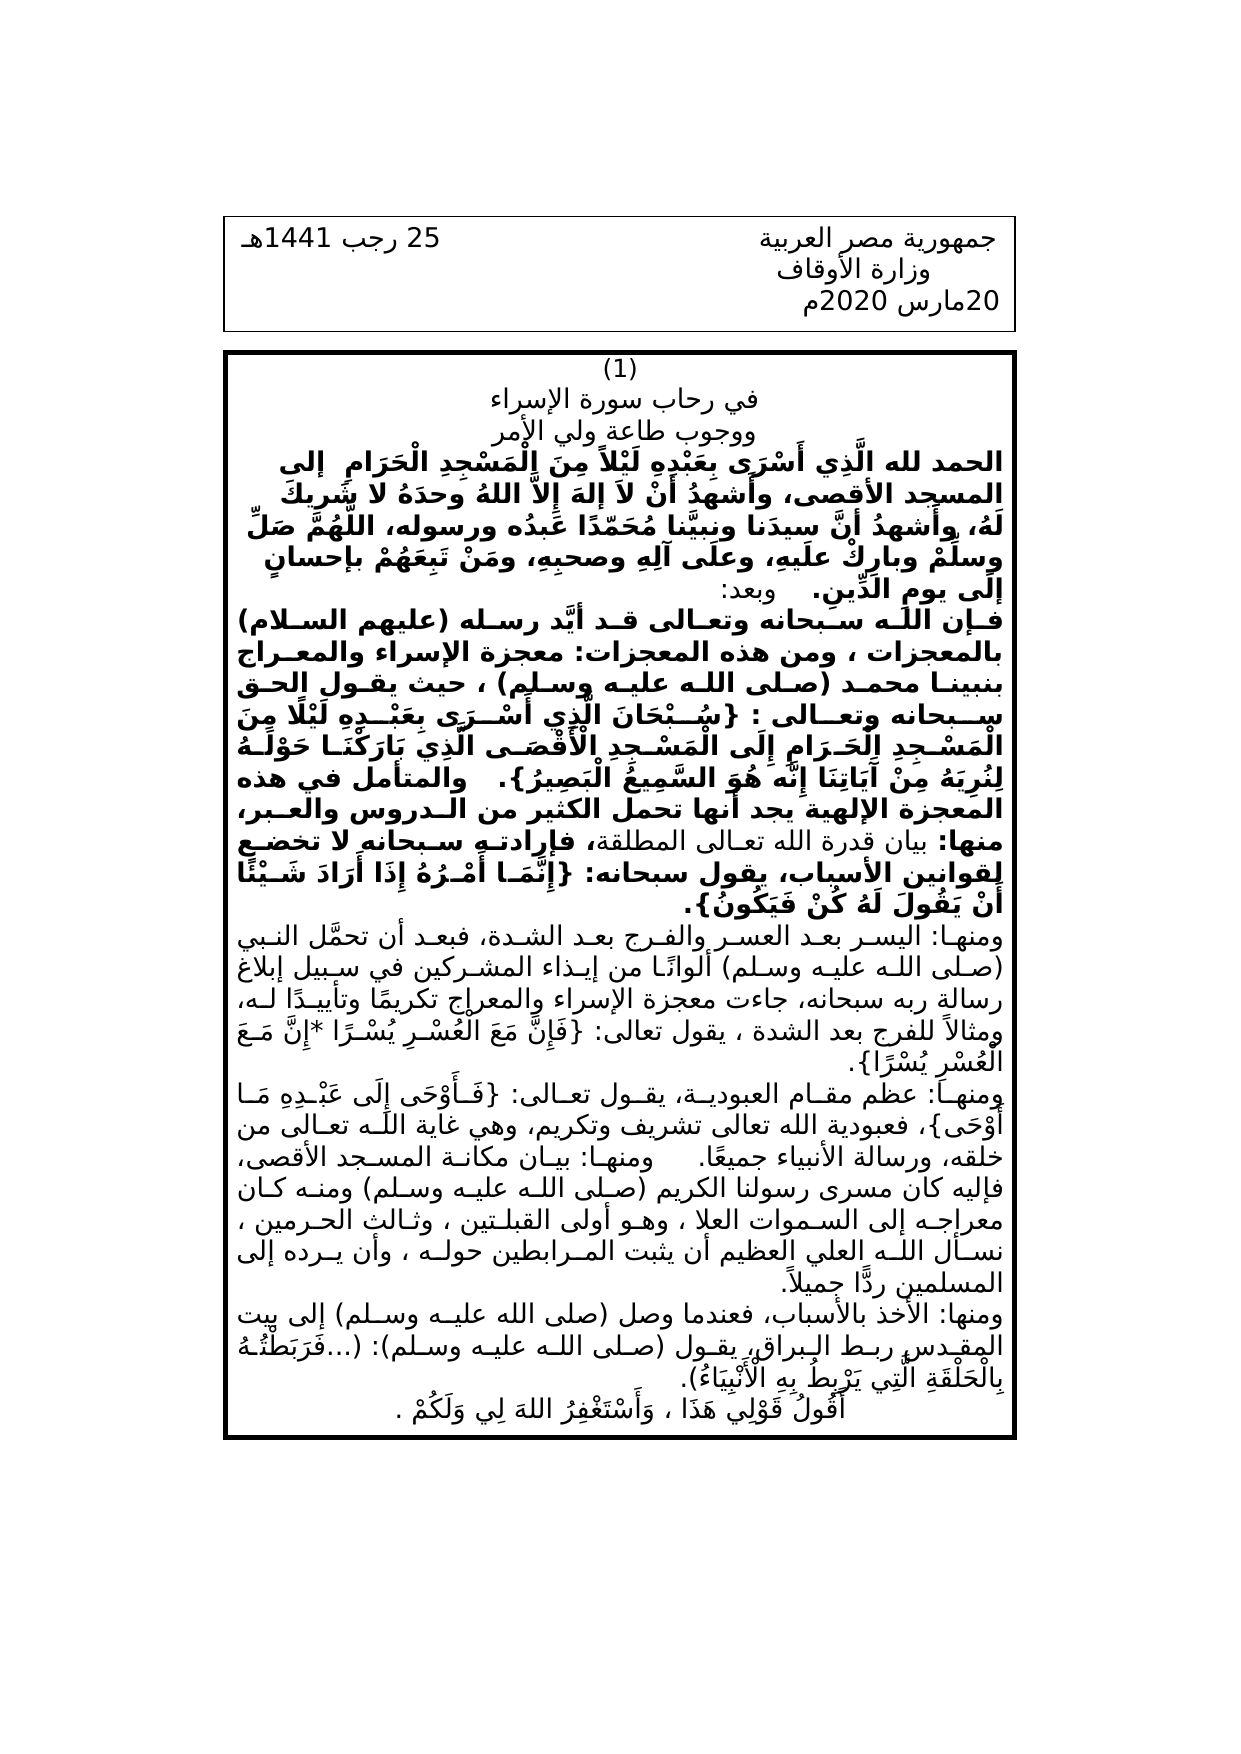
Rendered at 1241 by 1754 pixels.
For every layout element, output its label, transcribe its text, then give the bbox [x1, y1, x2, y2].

text ومنها: الأخذ بالأسباب، فعندما وصل (صلى الله عليه وسلم) إلى بيت المقدس ربط البراق، يقول (صلى الله عليه وسلم): (...فَرَبَطْتُهُ بِالْحَلْقَةِ الَّتِي يَرْبِطُ بِهِ الْأَنْبِيَاءُ). [236, 1299, 1004, 1393]
text ووجوب طاعة ولي الأمر [236, 415, 1004, 447]
text ومنها: اليسر بعد العسر والفرج بعد الشدة، فبعد أن تحمَّل النبي (صلى الله عليه وسلم) ألوانًا من إيذاء المشركين في سبيل إبلاغ رسالة ربه سبحانه، جاءت معجزة الإسراء والمعراج تكريمًا وتأييدًا له، ومثالاً للفرج بعد الشدة ، يقول تعالى: {فَإِنَّ مَعَ الْعُسْرِ يُسْرًا *إِنَّ مَعَ الْعُسْرِ يُسْرًا}. [236, 920, 1004, 1078]
text أَقُولُ قَوْلِي هَذَا ، وَأَسْتَغْفِرُ اللهَ لِي وَلَكُمْ . [236, 1393, 1004, 1425]
text الحمد لله الَّذِي أَسْرَى بِعَبْدِهِ لَيْلاً مِنَ الْمَسْجِدِ الْحَرَامِ إلى المسجد الأقصى، وأَشهدُ أنْ لاَ إلهَ إِلاَّ اللهُ وحدَهُ لا شَريكَ لَهُ، وأََشهدُ أنَّ سيدَنا ونبيَّنا مُحَمّدًا عَبدُه ورسوله، اللَّهُمَّ صَلِّ وسلِّمْ وبارِكْ علَيهِ، وعلَى آلِهِ وصحبِهِ، ومَنْ تَبِعَهُمْ بإحسانٍ إلَى يومِ الدِّينِ. وبعد: [236, 447, 1004, 604]
text فإن الله سبحانه وتعالى قد أيَّد رسله (عليهم السلام) بالمعجزات ، ومن هذه المعجزات: معجزة الإسراء والمعراج بنبينا محمد (صلى الله عليه وسلم) ، حيث يقول الحق سبحانه وتعالى : {سُبْحَانَ الَّذِي أَسْرَى بِعَبْدِهِ لَيْلًا مِنَ الْمَسْجِدِ الْحَرَامِ إِلَى الْمَسْجِدِ الْأَقْصَى الَّذِي بَارَكْنَا حَوْلَهُ لِنُرِيَهُ مِنْ آَيَاتِنَا إِنَّه هُوَ السَّمِيعُ الْبَصِيرُ}. والمتأمل في هذه المعجزة الإلهية يجد أنها تحمل الكثير من الدروس والعبر، منها: بيان قدرة الله تعالى المطلقة، فإرادته سبحانه لا تخضع لقوانين الأسباب، يقول سبحانه: {إِنَّمَا أَمْرُهُ إِذَا أَرَادَ شَيْئًا أَنْ يَقُولَ لَهُ كُنْ فَيَكُونُ}. [236, 604, 1004, 920]
text ومنها: عظم مقام العبودية، يقول تعالى: {فَأَوْحَى إِلَى عَبْدِهِ مَا أَوْحَى}، فعبودية الله تعالى تشريف وتكريم، وهي غاية الله تعالى من خلقه، ورسالة الأنبياء جميعًا. ومنها: بيان مكانة المسجد الأقصى، فإليه كان مسرى رسولنا الكريم (صلى الله عليه وسلم) ومنه كان معراجه إلى السموات العلا ، وهو أولى القبلتين ، وثالث الحرمين ، نسأل الله العلي العظيم أن يثبت المرابطين حوله ، وأن يرده إلى المسلمين ردًّا جميلاً. [236, 1078, 1004, 1299]
text في رحاب سورة الإسراء [236, 383, 1004, 415]
